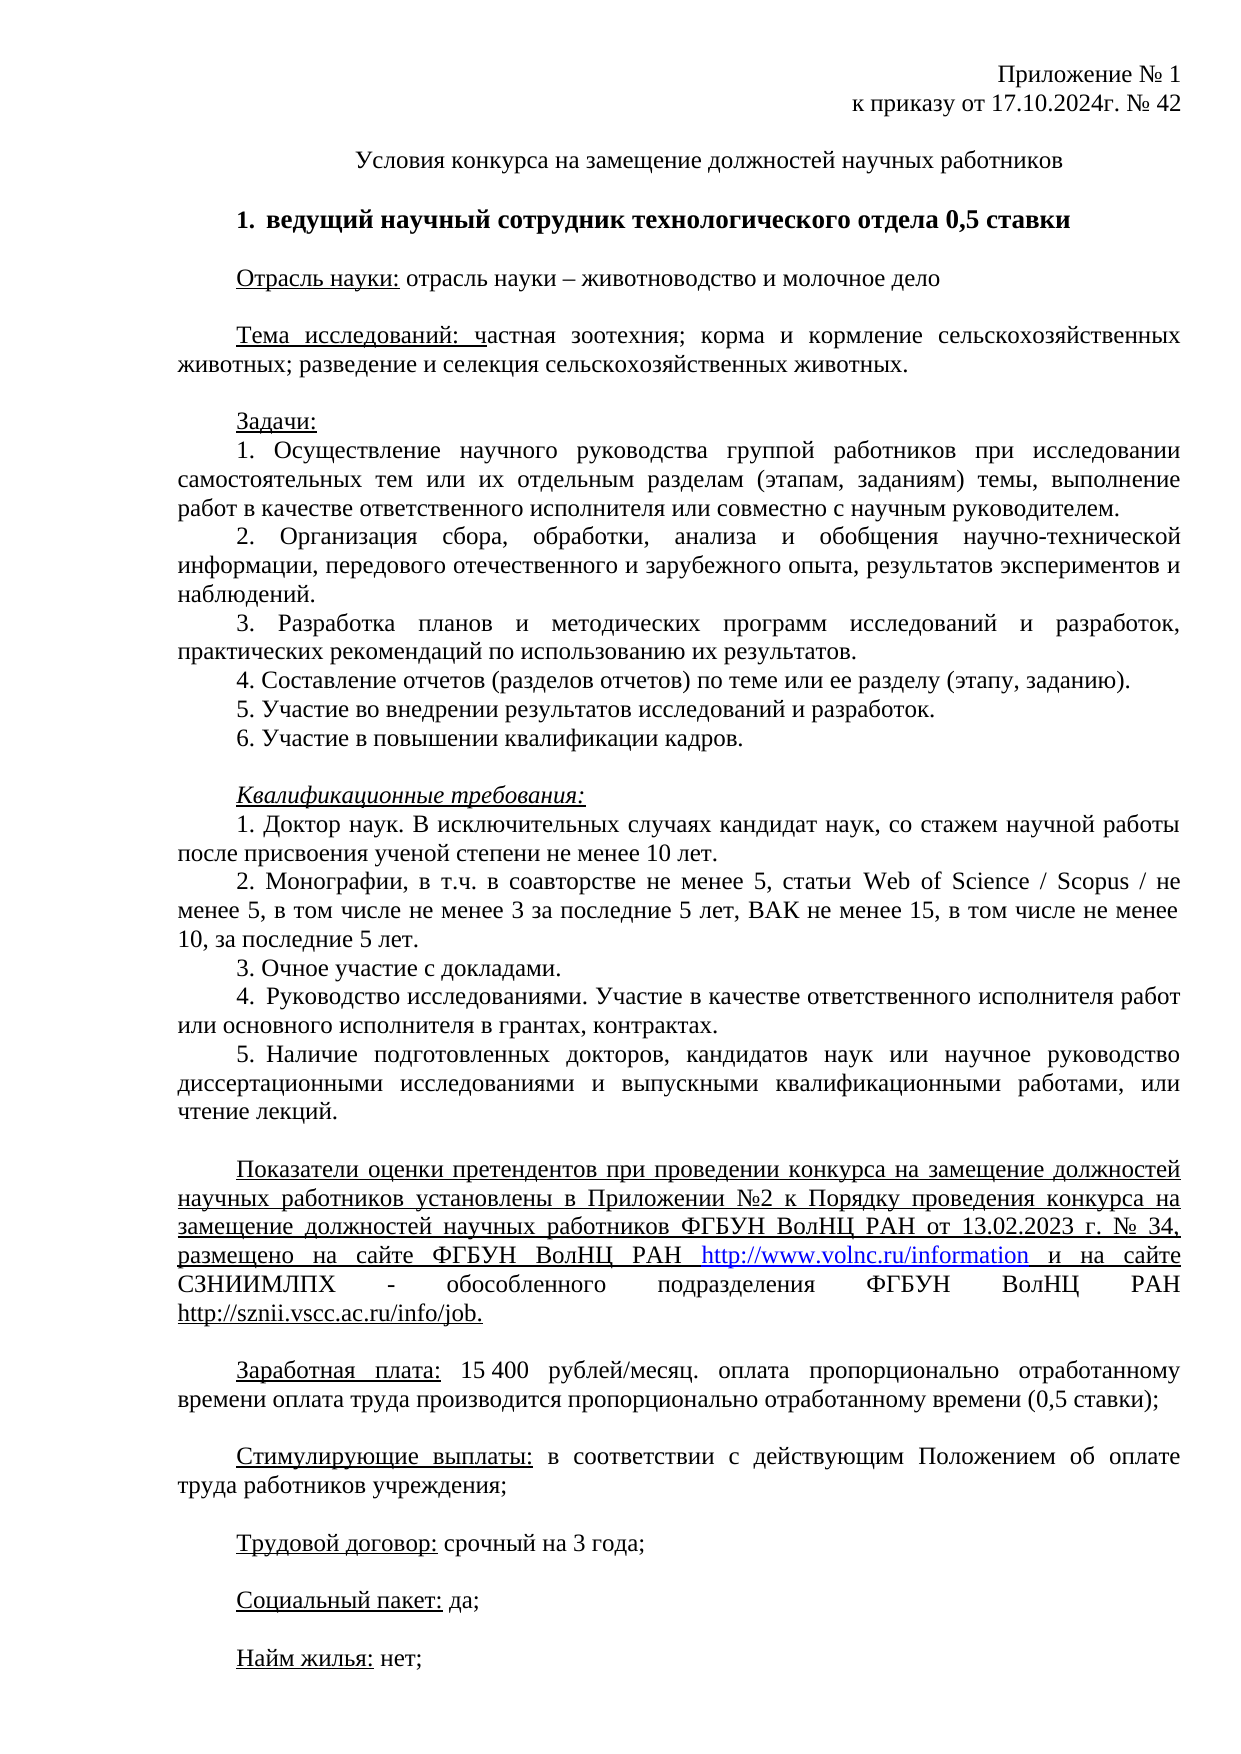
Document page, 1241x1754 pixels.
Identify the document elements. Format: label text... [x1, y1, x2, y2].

text Тема исследований: частная зоотехния; корма и кормление сельскохозяйственных животных; разведение и селекция сельскохозяйственных животных. [177, 320, 1181, 378]
text 3. Разработка планов и методических программ исследований и разработок, практических рекомендаций по использованию их результатов. [177, 608, 1181, 665]
text 1. Доктор наук. В исключительных случаях кандидат наук, со стажем научной работы после присвоения ученой степени не менее 10 лет. [177, 809, 1181, 866]
text 4. Составление отчетов (разделов отчетов) по теме или ее разделу (этапу, заданию). [177, 665, 1181, 694]
text Заработная плата: 15 400 рублей/месяц. оплата пропорционально отработанному времени оплата труда производится пропорционально отработанному времени (0,5 ставки); [177, 1355, 1181, 1413]
list Наличие подготовленных докторов, кандидатов наук или научное руководство диссертационными исследованиями и выпускными квалификационными работами, или чтение лекций. [177, 1039, 1181, 1125]
text 1. Осуществление научного руководства группой работников при исследовании самостоятельных тем или их отдельным разделам (этапам, заданиям) темы, выполнение работ в качестве ответственного исполнителя или совместно с научным руководителем. [177, 435, 1181, 521]
text Показатели оценки претендентов при проведении конкурса на замещение должностей научных работников установлены в Приложении №2 к Порядку проведения конкурса на замещение должностей научных работников ФГБУН ВолНЦ РАН от 13.02.2023 г. № 34, размещено на сайте ФГБУН ВолНЦ РАН http://www.volnc.ru/information и на сайте СЗНИИМЛПХ - обособленного подразделения ФГБУН ВолНЦ РАН http://sznii.vscc.ac.ru/info/job. [177, 1209, 1181, 1236]
text Приложение № 1 [177, 59, 1181, 88]
text Социальный пакет: да; [177, 1585, 1181, 1614]
text Задачи: [177, 406, 1181, 435]
text Показатели оценки претендентов при проведении конкурса на замещение должностей научных работников установлены в Приложении №2 к Порядку проведения конкурса на замещение должностей научных работников ФГБУН ВолНЦ РАН от 13.02.2023 г. № 34, размещено на сайте ФГБУН ВолНЦ РАН http://www.volnc.ru/information и на сайте СЗНИИМЛПХ - обособленного подразделения ФГБУН ВолНЦ РАН http://sznii.vscc.ac.ru/info/job. [177, 1237, 1181, 1265]
text Квалификационные требования: [177, 780, 1181, 809]
text Условия конкурса на замещение должностей научных работников [177, 145, 1181, 174]
text Стимулирующие выплаты: в соответствии с действующим Положением об оплате труда работников учреждения; [177, 1441, 1181, 1499]
text Отрасль науки: отрасль науки – животноводство и молочное дело [177, 263, 1181, 291]
text к приказу от 17.10.2024г. № 42 [177, 88, 1181, 117]
text 6. Участие в повышении квалификации кадров. [177, 723, 1181, 751]
text Показатели оценки претендентов при проведении конкурса на замещение должностей научных работников установлены в Приложении №2 к Порядку проведения конкурса на замещение должностей научных работников ФГБУН ВолНЦ РАН от 13.02.2023 г. № 34, размещено на сайте ФГБУН ВолНЦ РАН http://www.volnc.ru/information и на сайте СЗНИИМЛПХ - обособленного подразделения ФГБУН ВолНЦ РАН http://sznii.vscc.ac.ru/info/job. [177, 1154, 1181, 1208]
list ведущий научный сотрудник технологического отдела 0,5 ставки [236, 203, 1181, 234]
text 2. Монографии, в т.ч. в соавторстве не менее 5, статьи Web of Science / Scopus / не менее 5, в том числе не менее 3 за последние 5 лет, ВАК не менее 15, в том числе не менее 10, за последние 5 лет. [177, 866, 1181, 953]
text 3. Очное участие с докладами. [236, 953, 1181, 981]
text Трудовой договор: срочный на 3 года; [177, 1528, 1181, 1556]
list Руководство исследованиями. Участие в качестве ответственного исполнителя работ или основного исполнителя в грантах, контрактах. [177, 981, 1181, 1039]
text 5. Участие во внедрении результатов исследований и разработок. [177, 694, 1181, 723]
text Найм жилья: нет; [177, 1643, 1181, 1671]
text Показатели оценки претендентов при проведении конкурса на замещение должностей научных работников установлены в Приложении №2 к Порядку проведения конкурса на замещение должностей научных работников ФГБУН ВолНЦ РАН от 13.02.2023 г. № 34, размещено на сайте ФГБУН ВолНЦ РАН http://www.volnc.ru/information и на сайте СЗНИИМЛПХ - обособленного подразделения ФГБУН ВолНЦ РАН http://sznii.vscc.ac.ru/info/job. [177, 1267, 1181, 1326]
text 2. Организация сбора, обработки, анализа и обобщения научно-технической информации, передового отечественного и зарубежного опыта, результатов экспериментов и наблюдений. [177, 521, 1181, 608]
